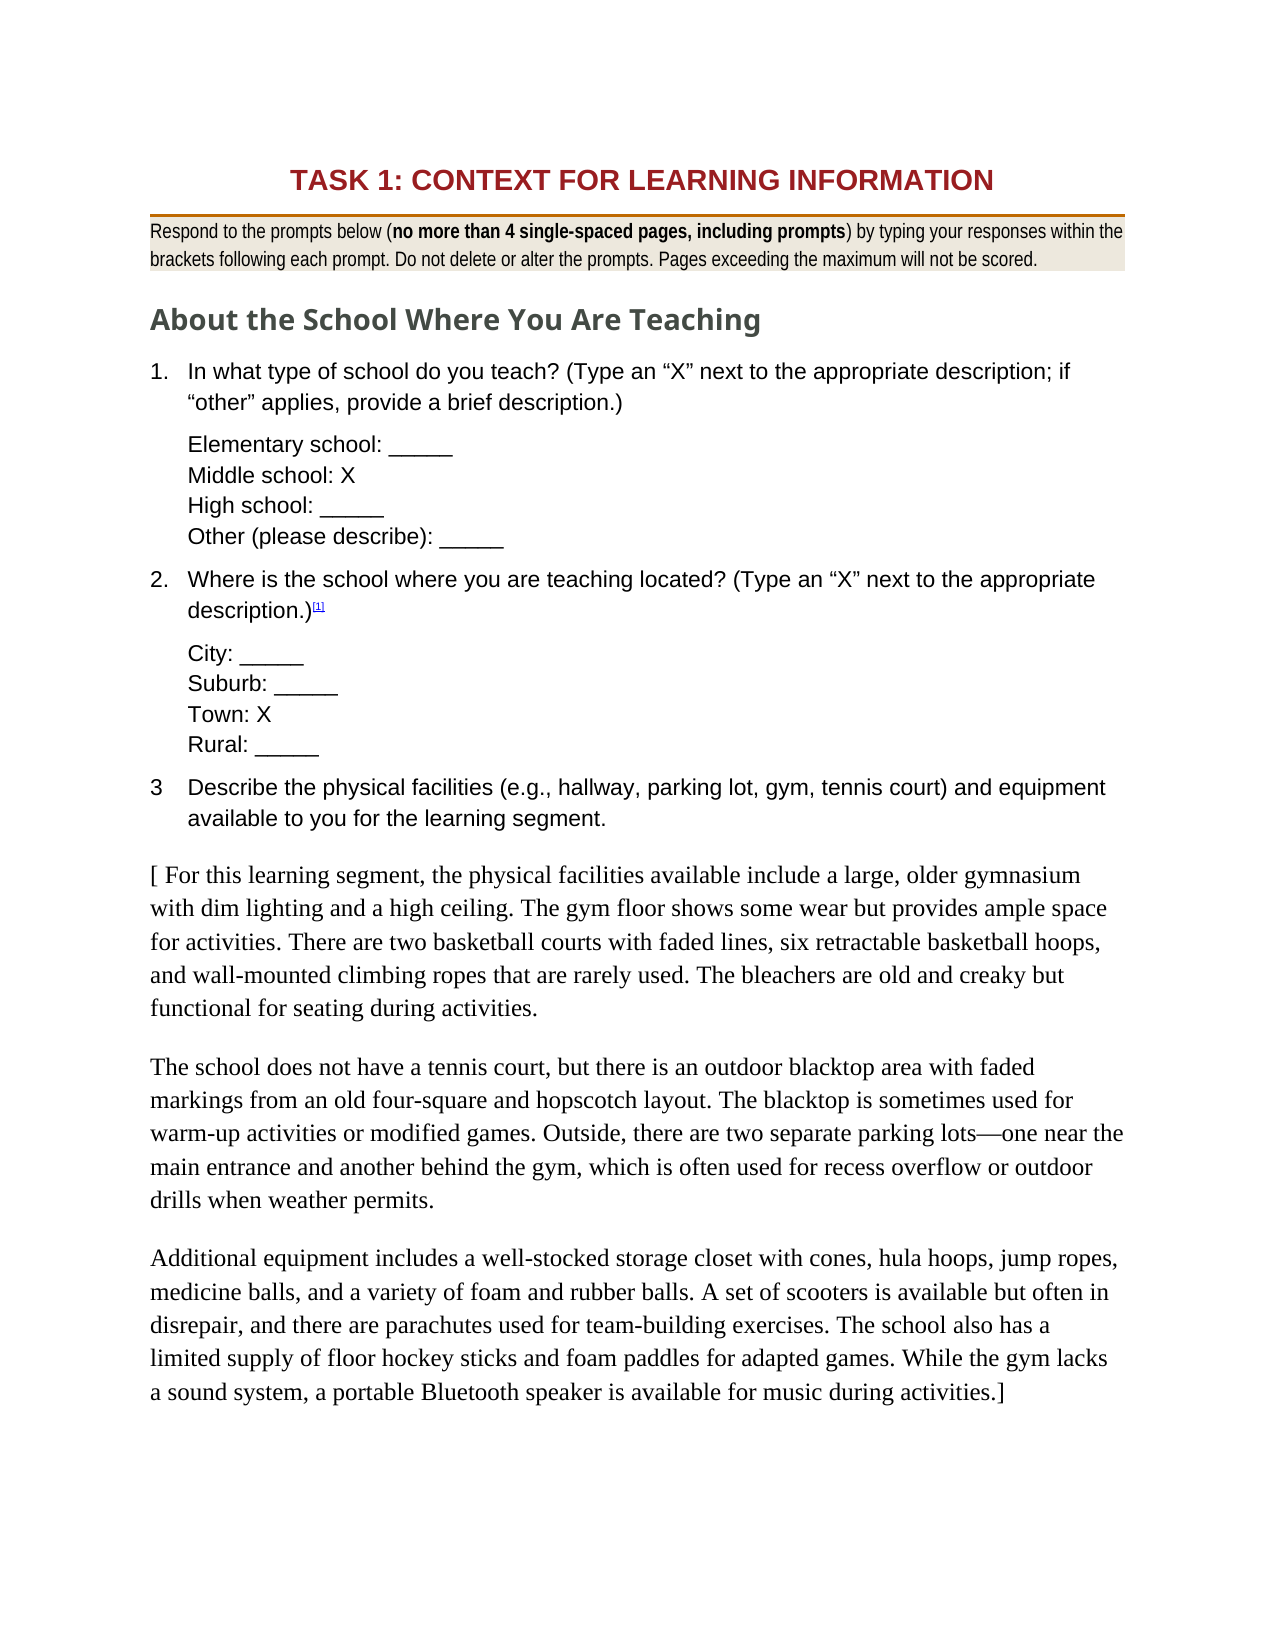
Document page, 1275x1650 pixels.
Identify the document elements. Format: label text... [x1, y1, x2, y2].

subtitle About the School Where You Are Teaching [150, 299, 1125, 339]
text Suburb: _____ [187, 670, 1125, 696]
text Middle school: X [187, 462, 1125, 488]
text The school does not have a tennis court, but there is an outdoor blacktop area with faded markings from an old four-square and hopscotch layout. The blacktop is sometimes used for warm-up activities or modified games. Outside, there are two separate parking lots—one near the main entrance and another behind the gym, which is often used for recess overflow or outdoor drills when weather permits. [150, 1052, 1125, 1214]
text Elementary school: _____ [187, 431, 1125, 458]
text 2. Where is the school where you are teaching located? (Type an “X” next to the appropriate description.)[1] [150, 566, 1125, 623]
text 1. In what type of school do you teach? (Type an “X” next to the appropriate description; if “other” applies, provide a brief description.) [150, 358, 1125, 415]
text 3 Describe the physical facilities (e.g., hallway, parking lot, gym, tennis court) and equipment available to you for the learning segment. [150, 774, 1125, 831]
subtitle TASK 1: CONTEXT FOR LEARNING INFORMATION [159, 162, 1125, 196]
text Other (please describe): _____ [187, 523, 1125, 549]
text Additional equipment includes a well-stocked storage closet with cones, hula hoops, jump ropes, medicine balls, and a variety of foam and rubber balls. A set of scooters is available but often in disrepair, and there are parachutes used for team-building exercises. The school also has a limited supply of floor hockey sticks and foam paddles for adapted games. While the gym lacks a sound system, a portable Bluetooth speaker is available for music during activities.] [150, 1243, 1125, 1406]
text Town: X [187, 701, 1125, 727]
text High school: _____ [187, 492, 1125, 519]
text Rural: _____ [187, 731, 1125, 757]
text Respond to the prompts below (no more than 4 single-spaced pages, including prompts) by typing your responses within the brackets following each prompt. Do not delete or alter the prompts. Pages exceeding the maximum will not be scored. [150, 217, 1125, 271]
text [ For this learning segment, the physical facilities available include a large, older gymnasium with dim lighting and a high ceiling. The gym floor shows some wear but provides ample space for activities. There are two basketball courts with faded lines, six retractable basketball hoops, and wall-mounted climbing ropes that are rarely used. The bleachers are old and creaky but functional for seating during activities. [150, 860, 1125, 1022]
text City: _____ [187, 639, 1125, 666]
